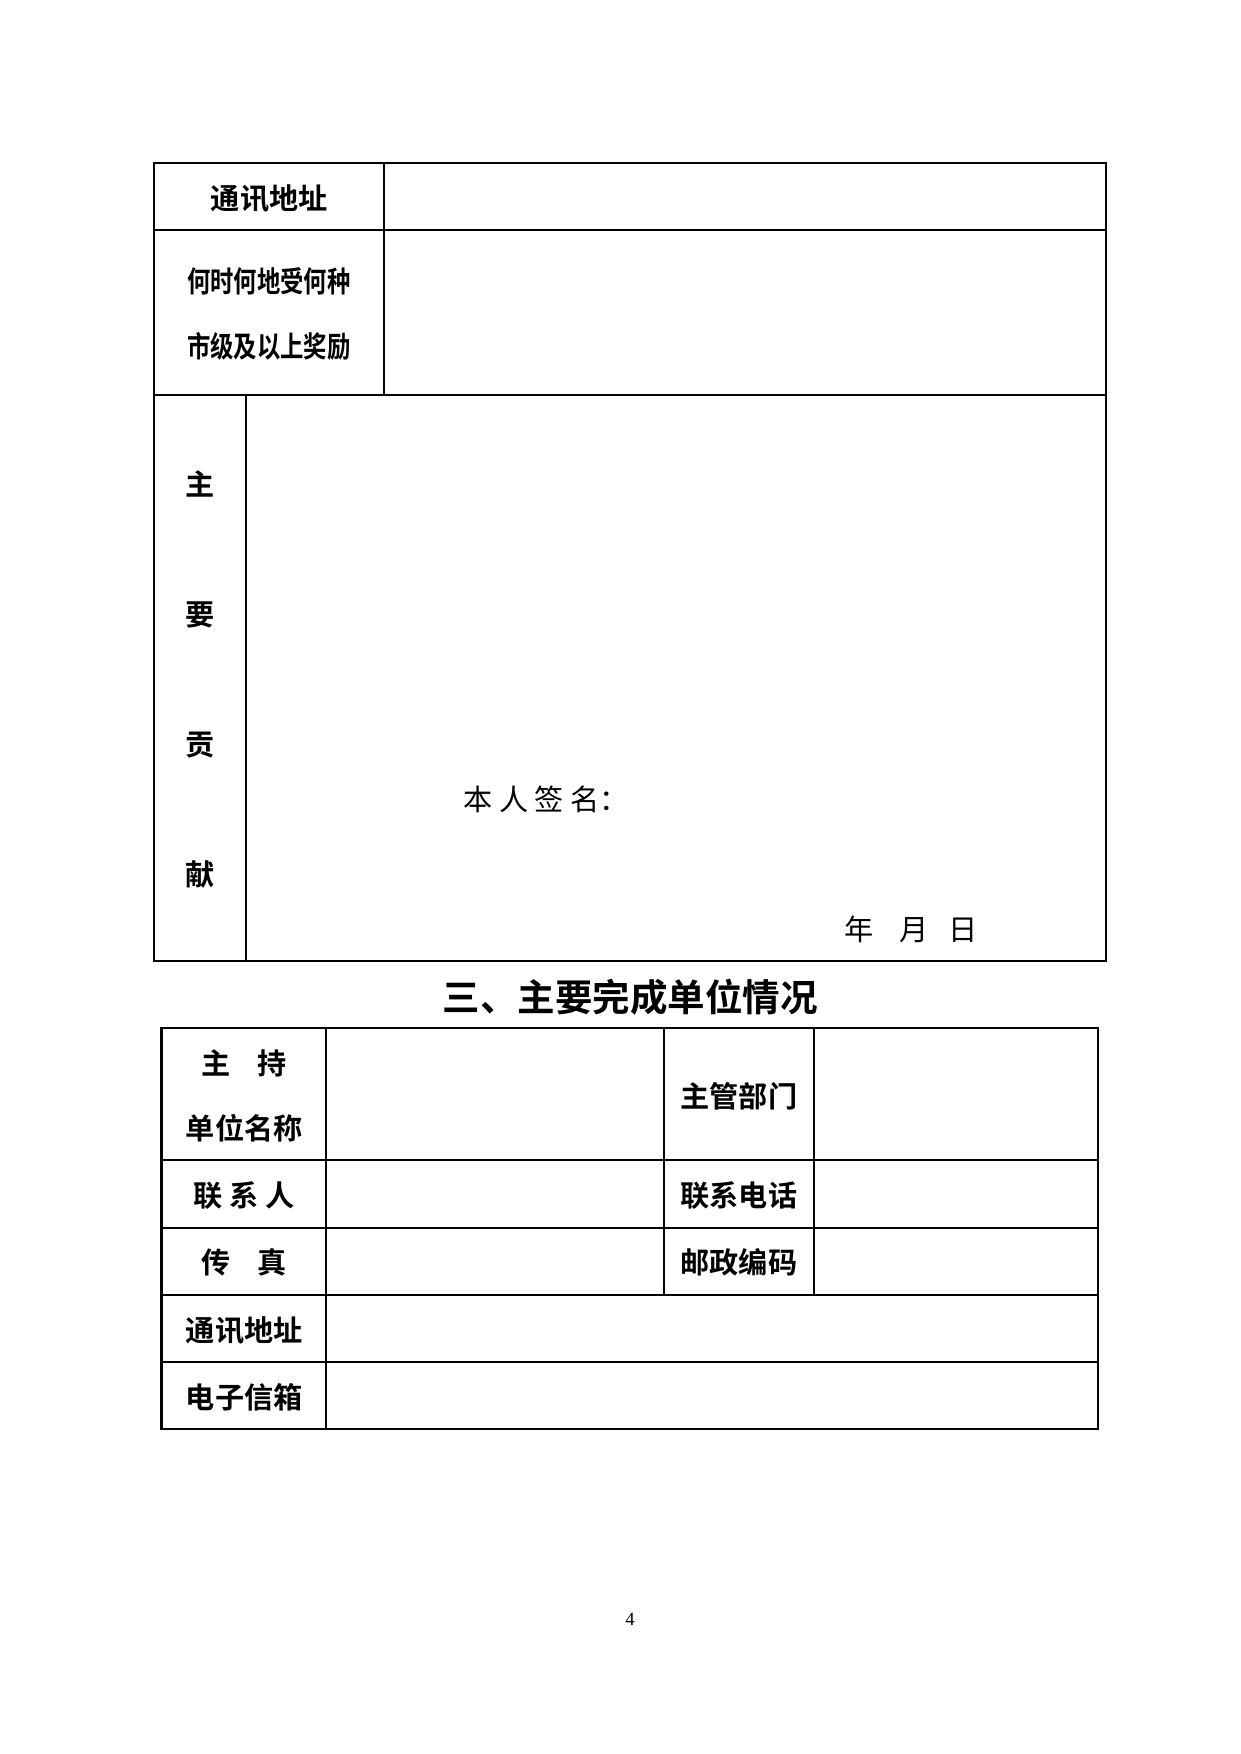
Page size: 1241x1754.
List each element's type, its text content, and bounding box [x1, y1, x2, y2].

table_cell [327, 1161, 663, 1227]
table_cell [815, 1229, 1097, 1294]
table_cell 联系电话 [665, 1161, 813, 1227]
table_header 主 持 单位名称 [163, 1029, 325, 1159]
text 三、主要完成单位情况 [171, 962, 1089, 1027]
table_cell 电子信箱 [163, 1363, 325, 1428]
table_cell [385, 231, 1105, 394]
table_header [815, 1029, 1097, 1159]
table_header [327, 1029, 663, 1159]
table_cell [385, 164, 1105, 229]
table_cell [815, 1161, 1097, 1227]
table_cell 传 真 [163, 1229, 325, 1294]
table_cell [327, 1229, 663, 1294]
table_cell 通讯地址 [155, 164, 383, 229]
table_cell [327, 1296, 1097, 1361]
table_cell 通讯地址 [163, 1296, 325, 1361]
table_cell 邮政编码 [665, 1229, 813, 1294]
table_cell 本 人 签 名： 年 月 日 [247, 396, 1105, 960]
table_cell 联 系 人 [163, 1161, 325, 1227]
table_cell 主 要 贡 献 [155, 396, 245, 960]
table_cell 何时何地受何种 市级及以上奖励 [155, 231, 383, 394]
table_cell [327, 1363, 1097, 1428]
table_header 主管部门 [665, 1029, 813, 1159]
